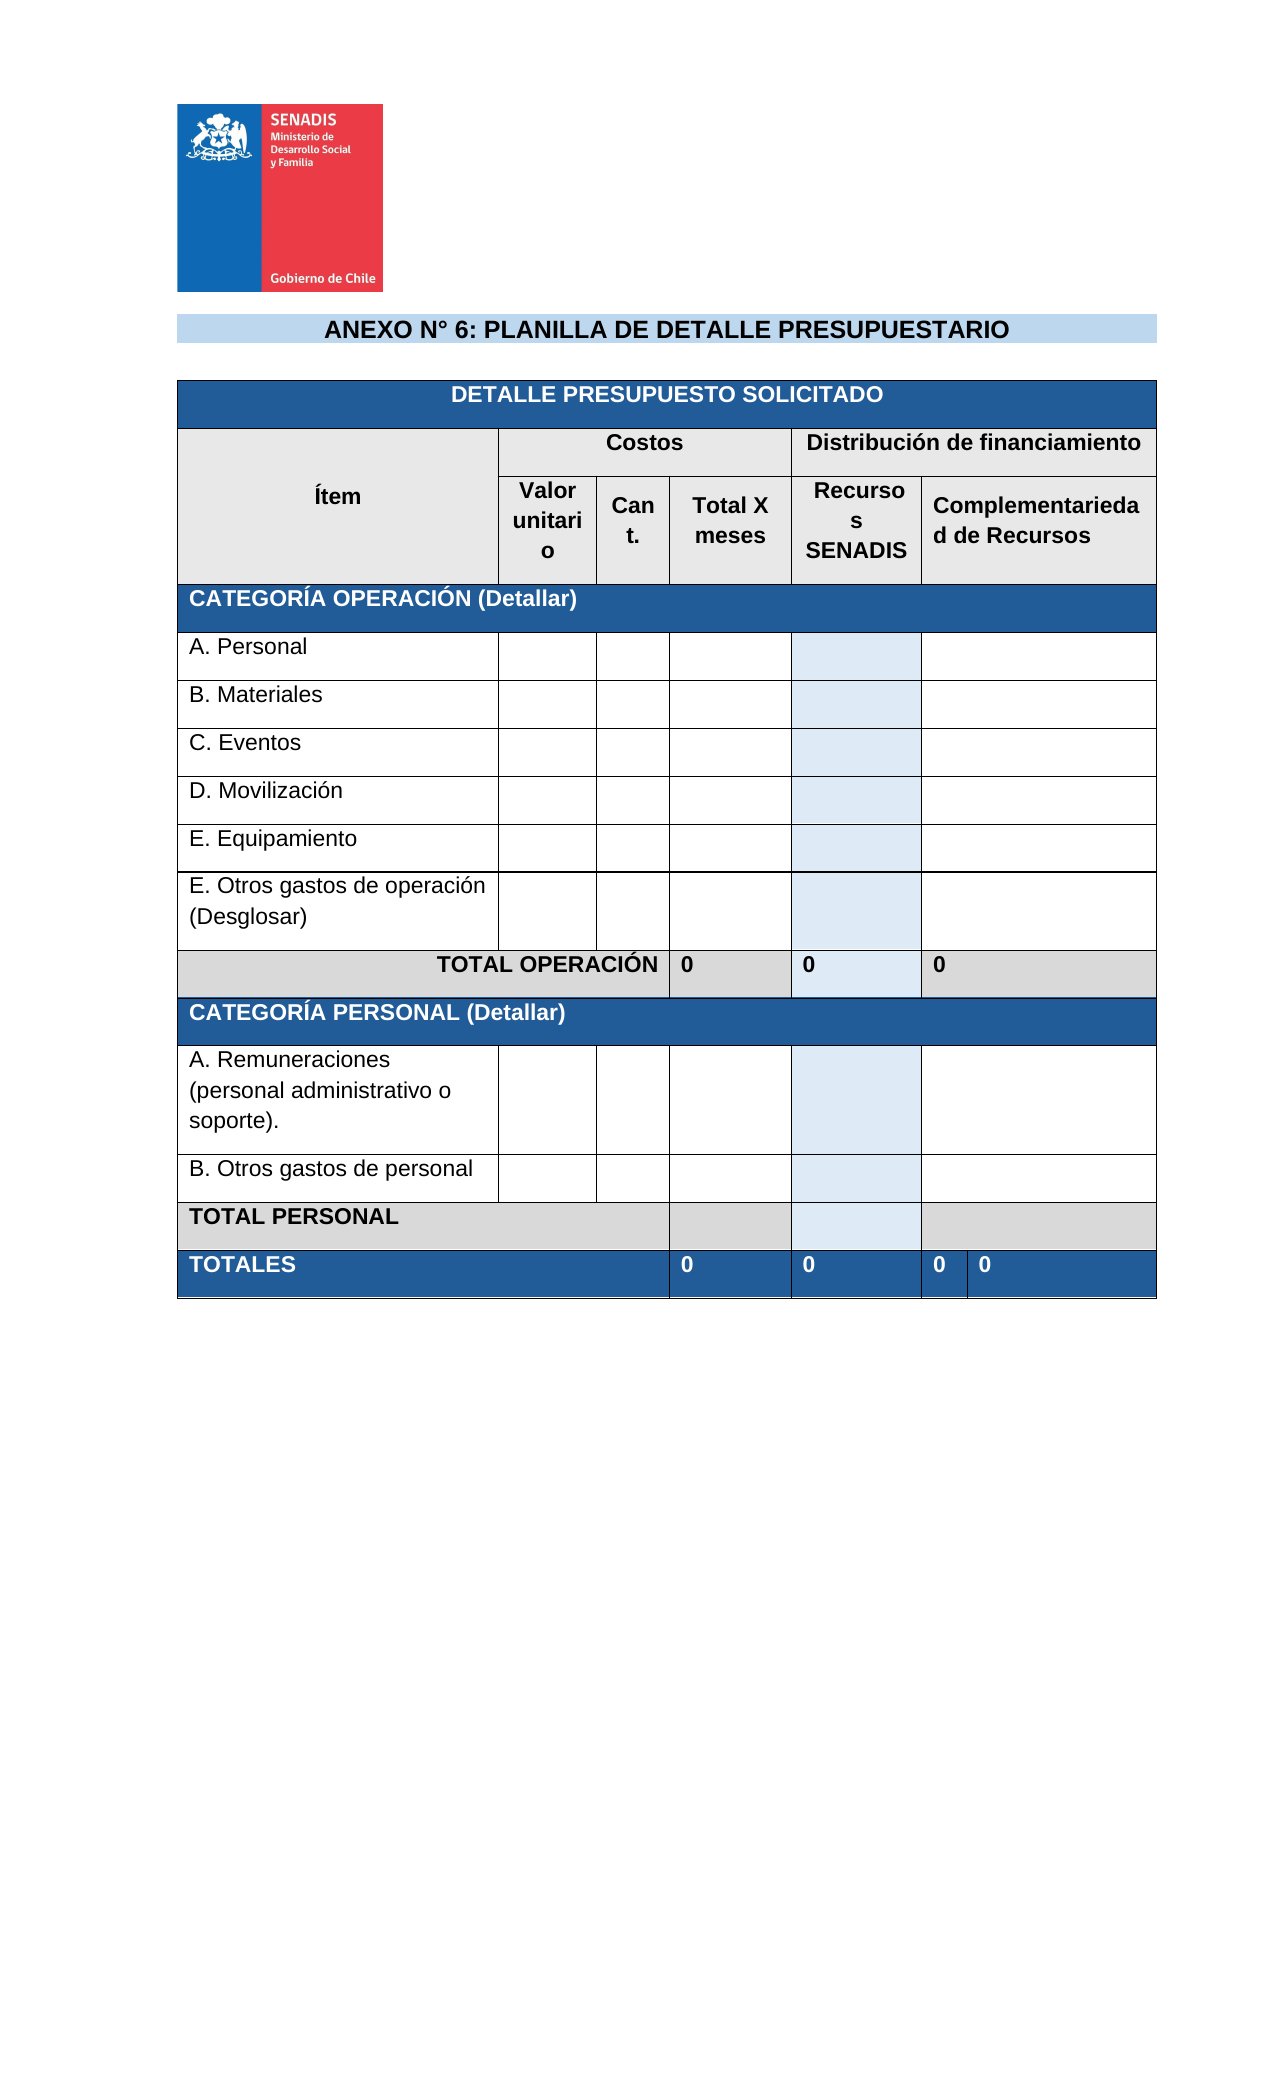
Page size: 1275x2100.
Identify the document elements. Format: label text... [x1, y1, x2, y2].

table_cell [499, 729, 596, 776]
table_cell [670, 777, 791, 823]
table_cell Valor unitario [499, 477, 596, 584]
table_cell [597, 1155, 669, 1202]
table_cell A. Personal [178, 633, 498, 680]
table_cell [499, 681, 596, 728]
table_cell Total X meses [670, 477, 791, 584]
table_cell [670, 1046, 791, 1154]
table_cell [792, 1046, 921, 1154]
table_cell B. Otros gastos de personal [178, 1155, 498, 1202]
table_cell 0 [792, 951, 921, 997]
table_cell Ítem [178, 429, 498, 584]
table_cell E. Equipamiento [178, 825, 498, 871]
table_cell [922, 825, 1156, 871]
table_cell [922, 729, 1156, 776]
table_cell [922, 1203, 1156, 1249]
table_cell Complementariedad de Recursos [922, 477, 1156, 584]
table_cell [792, 1155, 921, 1202]
table_cell CATEGORÍA OPERACIÓN (Detallar) [178, 585, 1156, 632]
table_cell B. Materiales [178, 681, 498, 728]
table_cell [499, 1046, 596, 1154]
table_cell 0 [968, 1251, 1156, 1297]
table_cell [597, 777, 669, 823]
table_cell [792, 873, 921, 949]
table_cell [792, 1203, 921, 1249]
table_cell [792, 825, 921, 871]
table_cell [670, 729, 791, 776]
table_cell [670, 1203, 791, 1249]
table_cell Cant. [597, 477, 669, 584]
table_cell [792, 681, 921, 728]
table_cell 0 [670, 1251, 791, 1297]
table_cell C. Eventos [178, 729, 498, 776]
table_cell [922, 873, 1156, 949]
table_cell TOTAL PERSONAL [178, 1203, 669, 1249]
subtitle ANEXO N° 6: PLANILLA DE DETALLE PRESUPUESTARIO [177, 314, 1157, 343]
table_cell 0 [792, 1251, 921, 1297]
table_cell [499, 633, 596, 680]
table_cell [597, 729, 669, 776]
table_cell [499, 777, 596, 823]
table_cell [597, 633, 669, 680]
table_cell [499, 873, 596, 949]
table_cell Distribución de financiamiento [792, 429, 1156, 476]
table_cell TOTAL OPERACIÓN [178, 951, 669, 997]
table_header DETALLE PRESUPUESTO SOLICITADO [178, 381, 1156, 428]
table_cell [792, 729, 921, 776]
table_cell Costos [499, 429, 791, 476]
table_cell 0 [922, 1251, 967, 1297]
table_cell [922, 633, 1156, 680]
table_cell [670, 825, 791, 871]
table_cell Recursos SENADIS [792, 477, 921, 584]
picture [177, 104, 383, 292]
table_cell 0 [922, 951, 1156, 997]
table_cell [792, 633, 921, 680]
table_cell [922, 681, 1156, 728]
table_cell [597, 681, 669, 728]
table_cell [670, 1155, 791, 1202]
table_cell [922, 1046, 1156, 1154]
table_cell [922, 777, 1156, 823]
table_cell [597, 1046, 669, 1154]
table_cell [597, 873, 669, 949]
table_cell [499, 1155, 596, 1202]
table_cell [670, 633, 791, 680]
table_cell CATEGORÍA PERSONAL (Detallar) [178, 999, 1156, 1045]
table_cell 0 [670, 951, 791, 997]
table_cell A. Remuneraciones (personal administrativo o soporte). [178, 1046, 498, 1154]
table_cell [922, 1155, 1156, 1202]
table_cell E. Otros gastos de operación (Desglosar) [178, 873, 498, 949]
table_cell [792, 777, 921, 823]
table_cell [670, 681, 791, 728]
table_cell TOTALES [178, 1251, 669, 1297]
table_cell [597, 825, 669, 871]
table_cell [670, 873, 791, 949]
table_cell [499, 825, 596, 871]
table_cell D. Movilización [178, 777, 498, 823]
